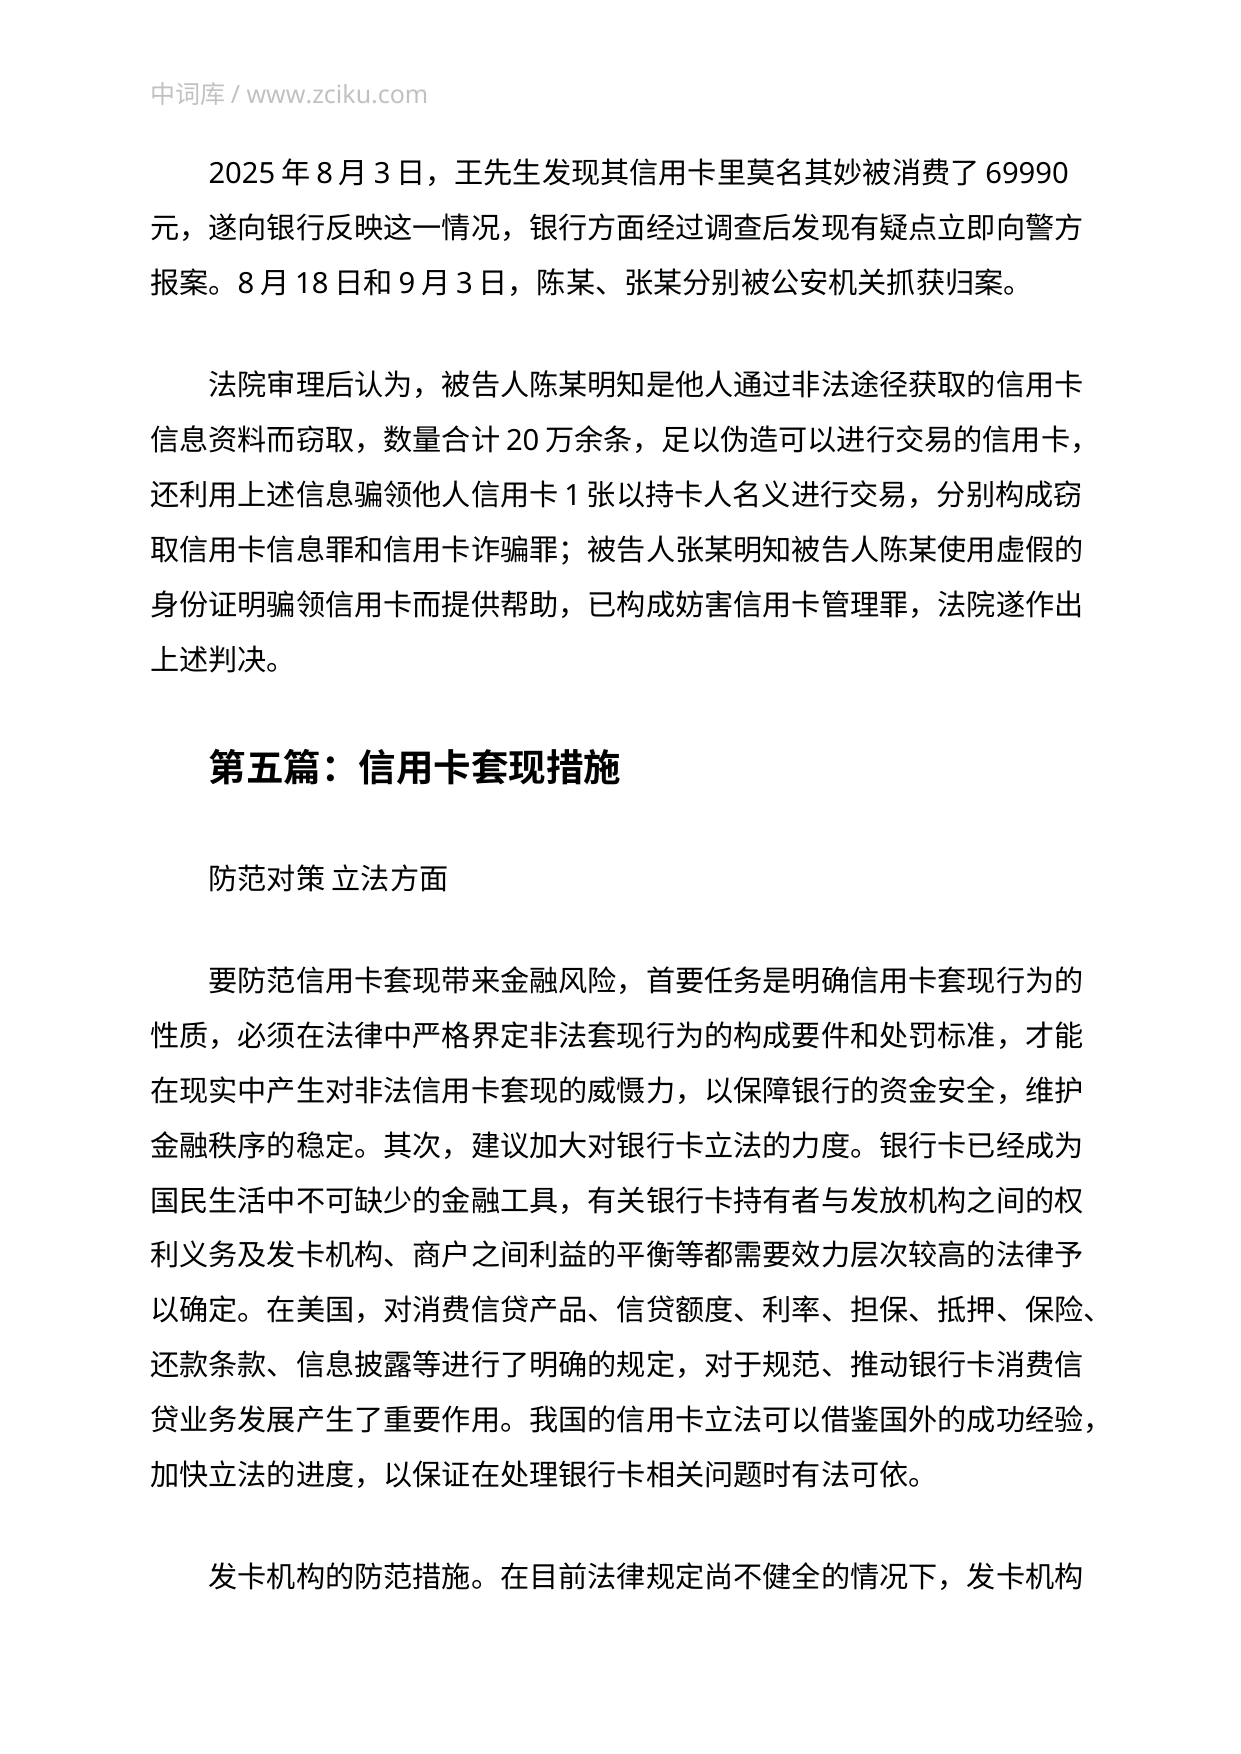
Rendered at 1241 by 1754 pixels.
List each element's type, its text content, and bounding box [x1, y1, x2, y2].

text 法院审理后认为，被告人陈某明知是他人通过非法途径获取的信用卡信息资料而窃取，数量合计20万余条，足以伪造可以进行交易的信用卡，还利用上述信息骗领他人信用卡1张以持卡人名义进行交易，分别构成窃取信用卡信息罪和信用卡诈骗罪；被告人张某明知被告人陈某使用虚假的身份证明骗领信用卡而提供帮助，已构成妨害信用卡管理罪，法院遂作出上述判决。 [150, 362, 1090, 679]
text 要防范信用卡套现带来金融风险，首要任务是明确信用卡套现行为的性质，必须在法律中严格界定非法套现行为的构成要件和处罚标准，才能在现实中产生对非法信用卡套现的威慑力，以保障银行的资金安全，维护金融秩序的稳定。其次，建议加大对银行卡立法的力度。银行卡已经成为国民生活中不可缺少的金融工具，有关银行卡持有者与发放机构之间的权利义务及发卡机构、商户之间利益的平衡等都需要效力层次较高的法律予以确定。在美国，对消费信贷产品、信贷额度、利率、担保、抵押、保险、还款条款、信息披露等进行了明确的规定，对于规范、推动银行卡消费信贷业务发展产生了重要作用。我国的信用卡立法可以借鉴国外的成功经验，加快立法的进度，以保证在处理银行卡相关问题时有法可依。 [150, 957, 1090, 1494]
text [150, 1553, 1090, 1596]
text 2025年8月3日，王先生发现其信用卡里莫名其妙被消费了69990元，遂向银行反映这一情况，银行方面经过调查后发现有疑点立即向警方报案。8月18日和9月3日，陈某、张某分别被公安机关抓获归案。 [150, 150, 1090, 302]
text 防范对策 立法方面 [150, 856, 1090, 898]
text 第五篇：信用卡套现措施 [150, 738, 1090, 793]
